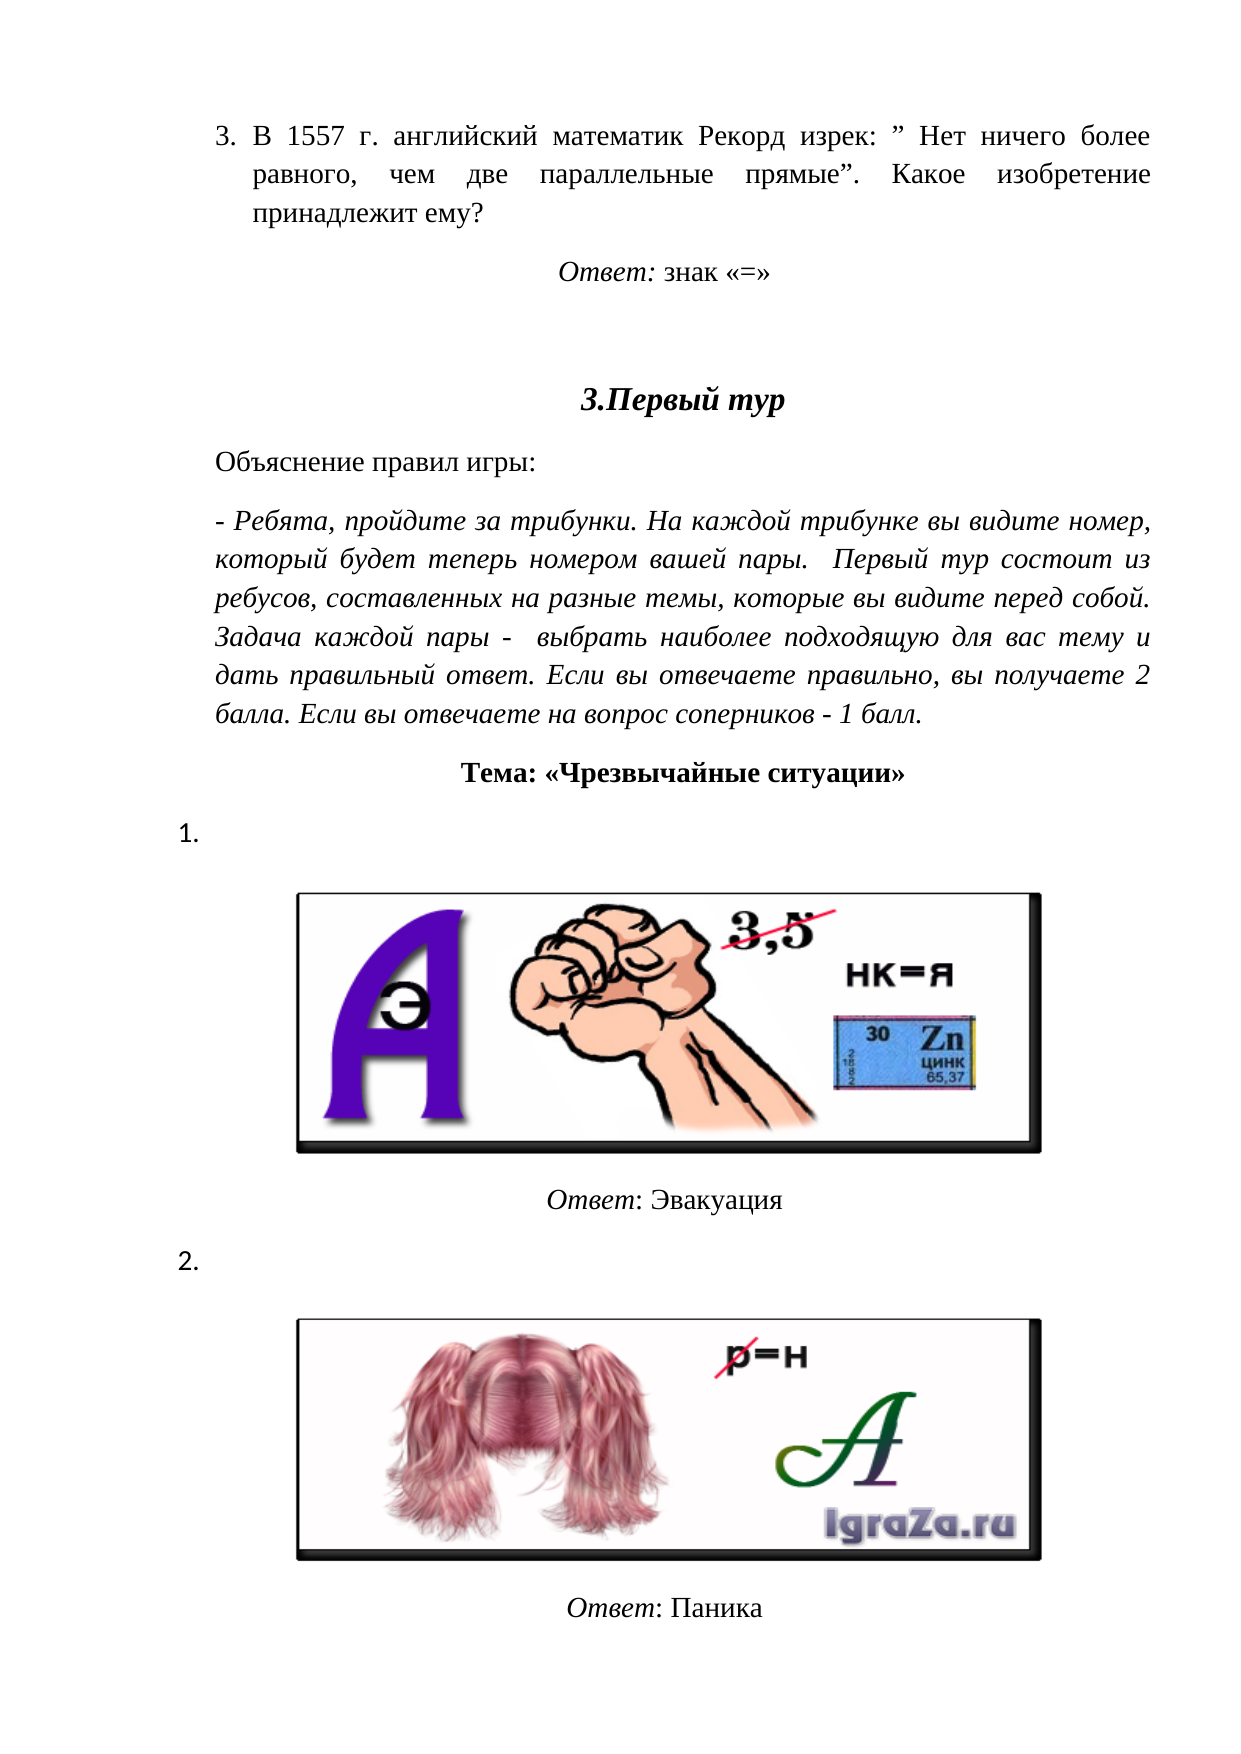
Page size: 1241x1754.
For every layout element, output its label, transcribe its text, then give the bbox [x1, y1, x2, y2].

picture [273, 876, 1056, 1158]
text Ответ: Эвакуация [177, 1182, 1152, 1216]
text Ответ: знак «=» [177, 254, 1152, 288]
text Объяснение правил игры: [215, 444, 1152, 477]
text 2. [177, 1242, 1152, 1277]
text 1. [177, 814, 1152, 850]
text Ответ: Паника [177, 1590, 1152, 1623]
picture [273, 1303, 1056, 1565]
text 3.Первый тур [215, 379, 1152, 417]
text Тема: «Чрезвычайные ситуации» [215, 755, 1152, 789]
text - Ребята, пройдите за трибунки. На каждой трибунке вы видите номер, который будет теперь номером вашей пары. Первый тур состоит из ребусов, составленных на разные темы, которые вы видите перед собой. Задача каждой пары - выбрать наиболее подходящую для вас тему и дать правильный ответ. Если вы отвечаете правильно, вы получаете 2 балла. Если вы отвечаете на вопрос соперников - 1 балл. [215, 503, 1152, 729]
list В 1557 г. английский математик Рекорд изрек: ” Нет ничего более равного, чем две параллельные прямые”. Какое изобретение принадлежит ему? [215, 118, 1152, 229]
